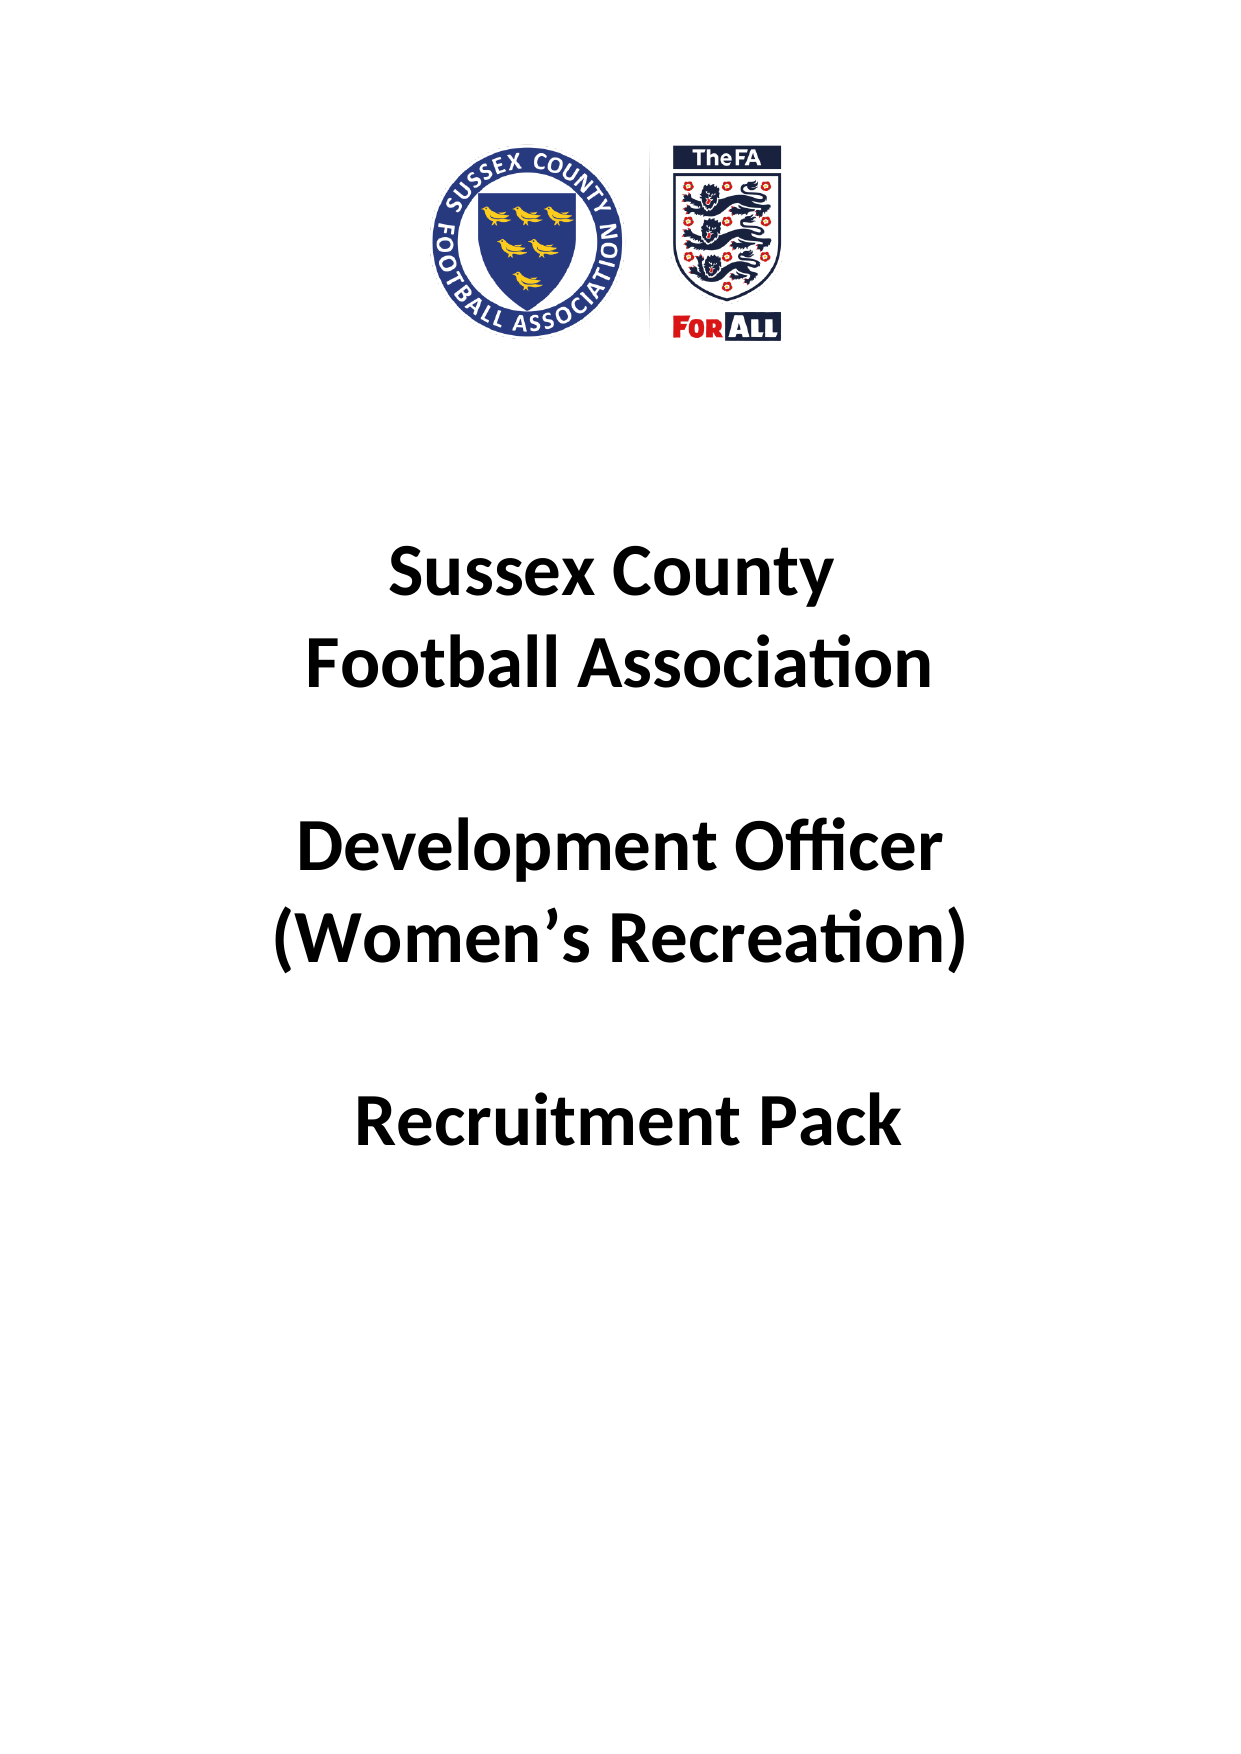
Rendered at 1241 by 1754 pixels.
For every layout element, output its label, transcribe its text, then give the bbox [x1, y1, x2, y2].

title Sussex County Football Association [75, 523, 1165, 706]
title Development Officer [75, 798, 1165, 889]
title (Women’s Recreation) [75, 889, 1165, 981]
picture [428, 142, 783, 341]
title Recruitment Pack [75, 1072, 1165, 1164]
